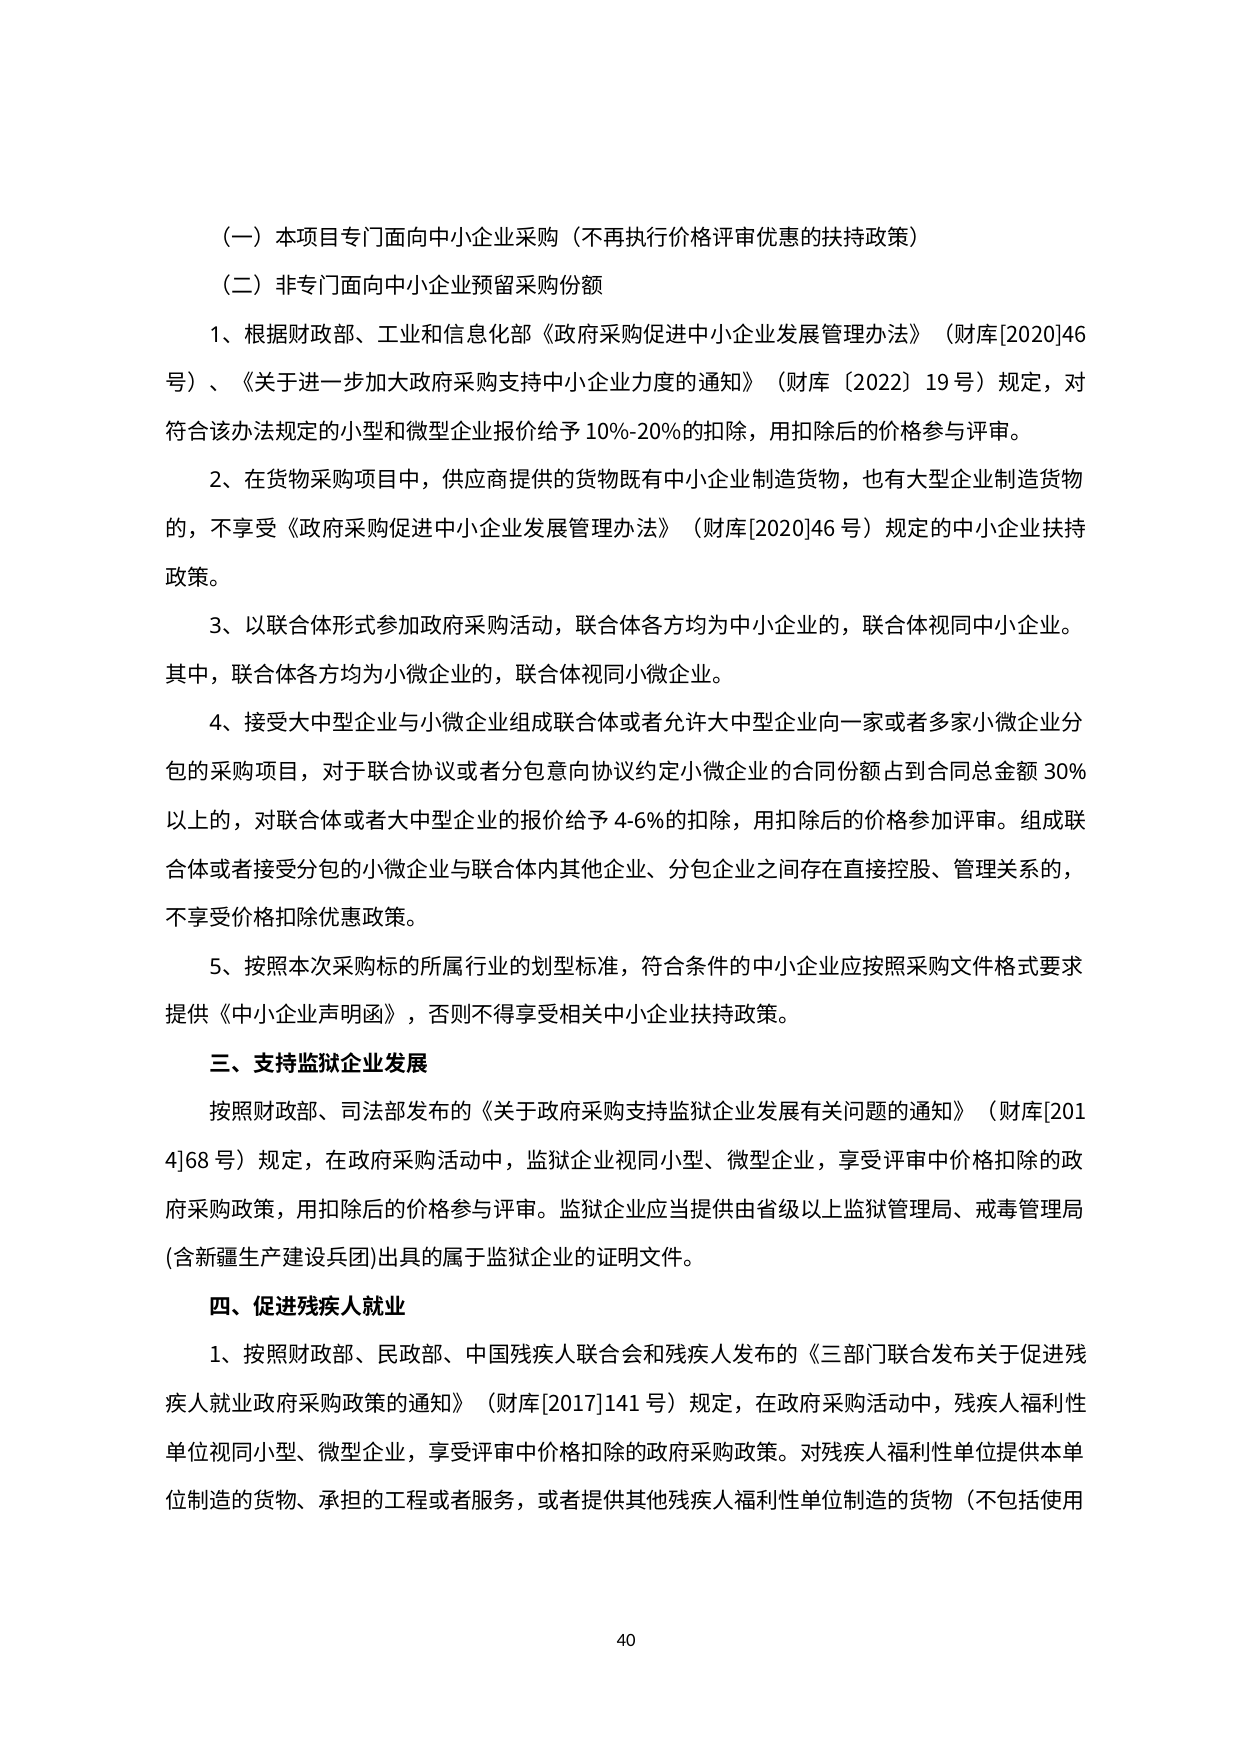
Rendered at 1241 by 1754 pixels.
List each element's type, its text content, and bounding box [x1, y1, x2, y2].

text （一）本项目专门面向中小企业采购（不再执行价格评审优惠的扶持政策） [165, 219, 1087, 252]
text 四、促进残疾人就业 [165, 1288, 1087, 1321]
text 4、接受大中型企业与小微企业组成联合体或者允许大中型企业向一家或者多家小微企业分包的采购项目，对于联合协议或者分包意向协议约定小微企业的合同份额占到合同总金额30%以上的，对联合体或者大中型企业的报价给予4-6%的扣除，用扣除后的价格参加评审。组成联合体或者接受分包的小微企业与联合体内其他企业、分包企业之间存在直接控股、管理关系的，不享受价格扣除优惠政策。 [165, 705, 1087, 932]
text 1、根据财政部、工业和信息化部《政府采购促进中小企业发展管理办法》（财库[2020]46号）、《关于进一步加大政府采购支持中小企业力度的通知》（财库〔2022〕19号）规定，对符合该办法规定的小型和微型企业报价给予10%-20%的扣除，用扣除后的价格参与评审。 [165, 316, 1087, 446]
text 3、以联合体形式参加政府采购活动，联合体各方均为中小企业的，联合体视同中小企业。其中，联合体各方均为小微企业的，联合体视同小微企业。 [165, 608, 1087, 689]
text 5、按照本次采购标的所属行业的划型标准，符合条件的中小企业应按照采购文件格式要求提供《中小企业声明函》，否则不得享受相关中小企业扶持政策。 [165, 948, 1087, 1029]
text （二）非专门面向中小企业预留采购份额 [165, 268, 1087, 300]
text 2、在货物采购项目中，供应商提供的货物既有中小企业制造货物，也有大型企业制造货物的，不享受《政府采购促进中小企业发展管理办法》（财库[2020]46号）规定的中小企业扶持政策。 [165, 462, 1087, 592]
text 三、支持监狱企业发展 [165, 1045, 1087, 1078]
text 按照财政部、司法部发布的《关于政府采购支持监狱企业发展有关问题的通知》（财库[2014]68号）规定，在政府采购活动中，监狱企业视同小型、微型企业，享受评审中价格扣除的政府采购政策，用扣除后的价格参与评审。监狱企业应当提供由省级以上监狱管理局、戒毒管理局(含新疆生产建设兵团)出具的属于监狱企业的证明文件。 [165, 1094, 1087, 1272]
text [165, 1337, 1087, 1515]
